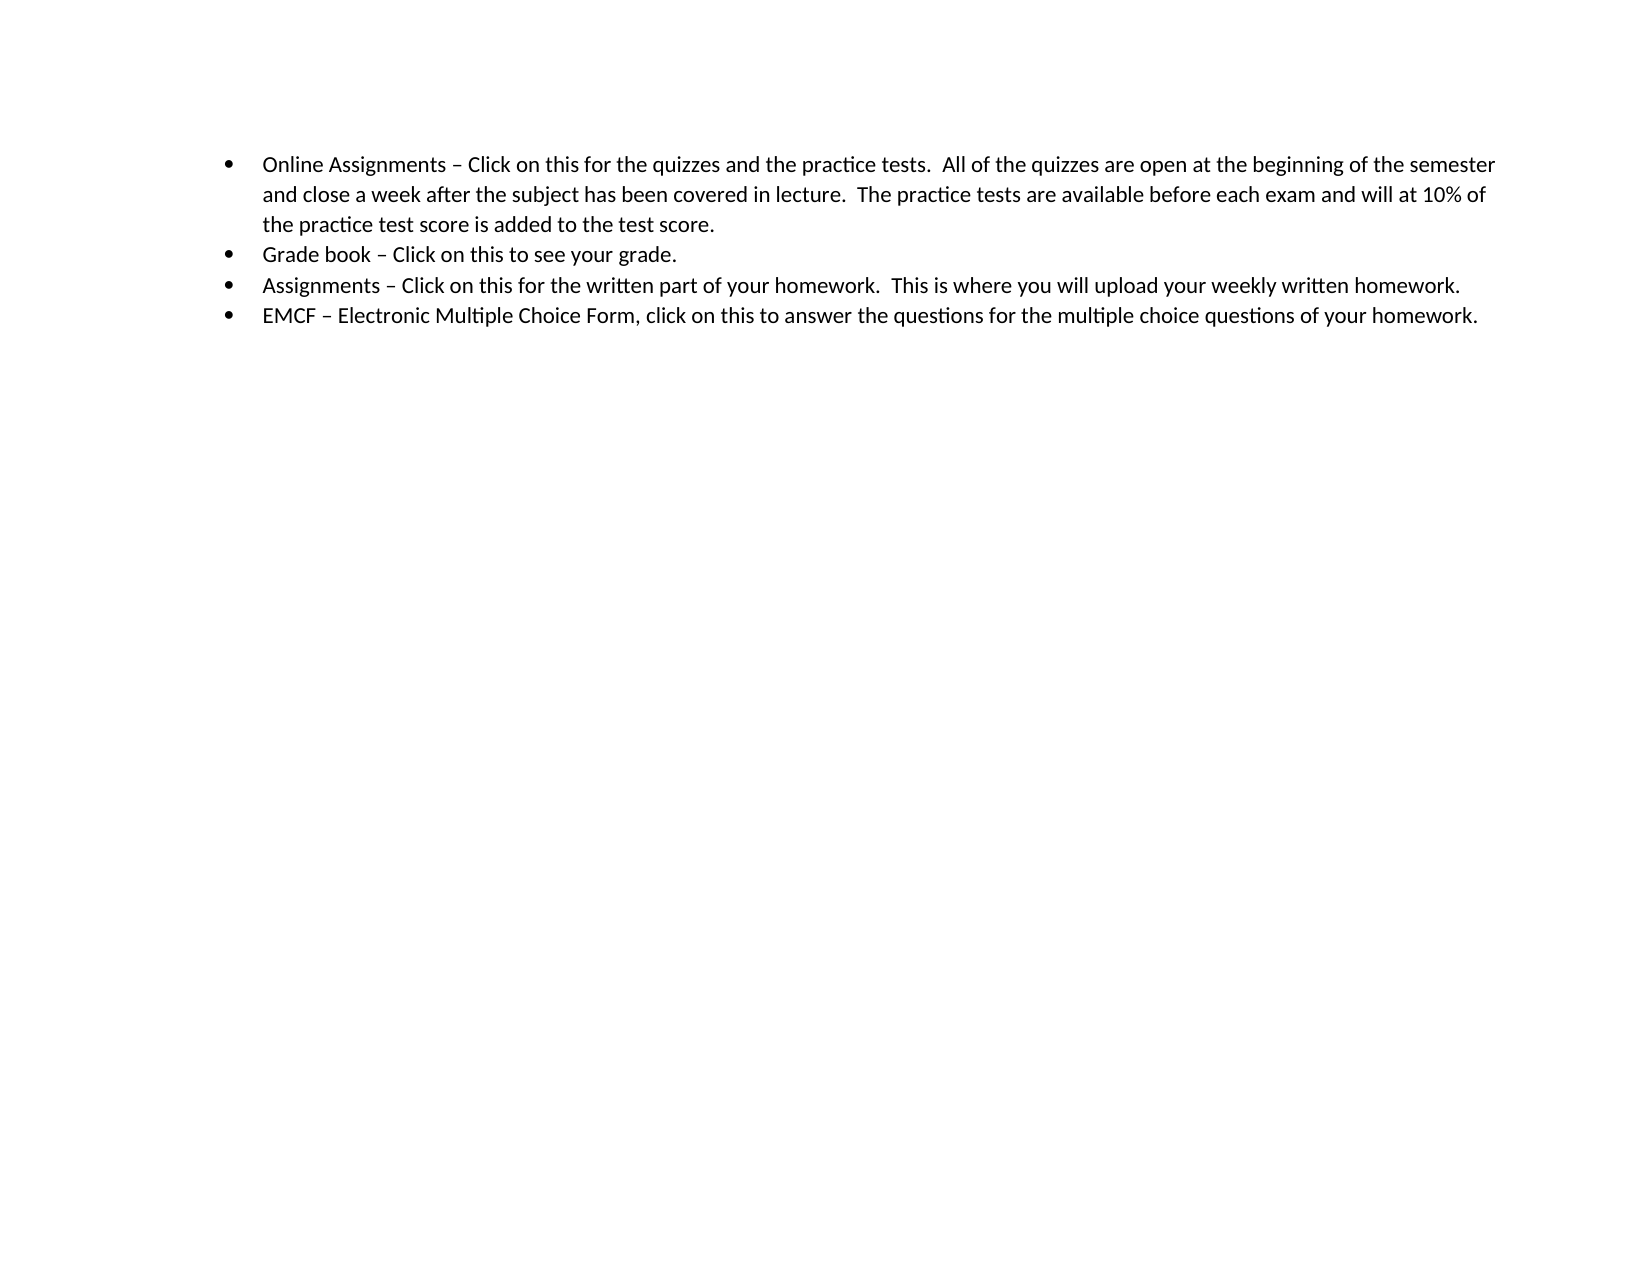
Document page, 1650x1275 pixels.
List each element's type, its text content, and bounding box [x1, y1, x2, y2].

list Grade book – Click on this to see your grade. [225, 241, 1500, 269]
list EMCF – Electronic Multiple Choice Form, click on this to answer the questions for the multiple choice questions of your homework. [225, 301, 1500, 329]
list Online Assignments – Click on this for the quizzes and the practice tests. All of the quizzes are open at the beginning of the semester and close a week after the subject has been covered in lecture. The practice tests are available before each exam and will at 10% of the practice test score is added to the test score. [225, 150, 1500, 238]
list Assignments – Click on this for the written part of your homework. This is where you will upload your weekly written homework. [225, 271, 1500, 299]
